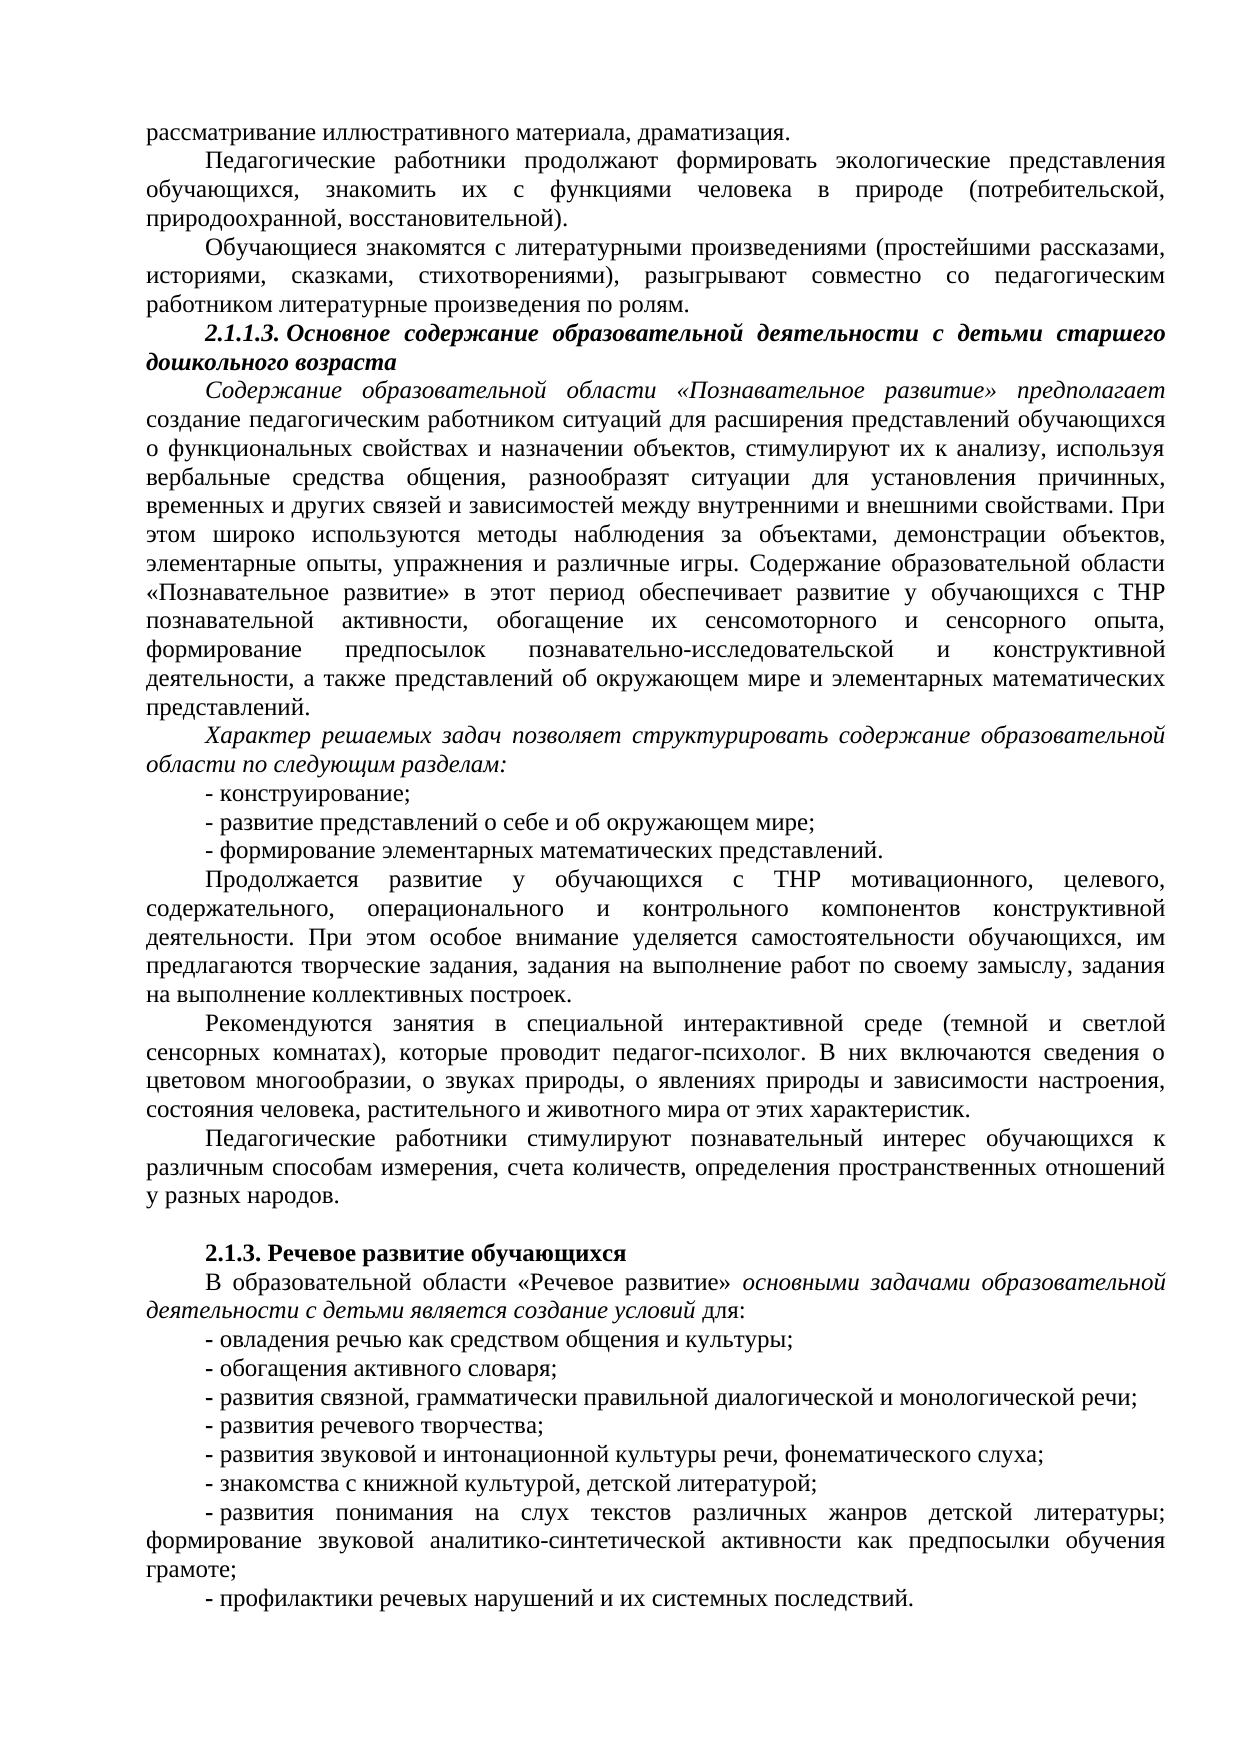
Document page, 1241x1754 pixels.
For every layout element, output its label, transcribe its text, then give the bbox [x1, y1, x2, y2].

text Рекомендуются занятия в специальной интерактивной среде (темной и светлой сенсорных комнатах), которые проводит педагог-психолог. В них включаются сведения о цветовом многообразии, о звуках природы, о явлениях природы и зависимости настроения, состояния человека, растительного и животного мира от этих характеристик. [146, 1008, 1166, 1123]
text - знакомства с книжной культурой, детской литературой; [146, 1468, 1166, 1497]
text - развития звуковой и интонационной культуры речи, фонематического слуха; [146, 1439, 1166, 1468]
text - развитие представлений о себе и об окружающем мире; [146, 807, 1166, 835]
text - формирование элементарных математических представлений. [146, 835, 1166, 864]
text Обучающиеся знакомятся с литературными произведениями (простейшими рассказами, историями, сказками, стихотворениями), разыгрывают совместно со педагогическим работником литературные произведения по ролям. [146, 232, 1166, 318]
text Характер решаемых задач позволяет структурировать содержание образовательной области по следующим разделам: [146, 720, 1166, 778]
text В образовательной области «Речевое развитие» основными задачами образовательной деятельности с детьми является создание условий для: [146, 1267, 1166, 1324]
text 2.1.1.3. Основное содержание образовательной деятельности с детьми старшего дошкольного возраста [146, 318, 1166, 375]
text - обогащения активного словаря; [146, 1353, 1166, 1382]
text Педагогические работники продолжают формировать экологические представления обучающихся, знакомить их с функциями человека в природе (потребительской, природоохранной, восстановительной). [146, 145, 1166, 232]
text Педагогические работники стимулируют познавательный интерес обучающихся к различным способам измерения, счета количеств, определения пространственных отношений у разных народов. [146, 1123, 1166, 1209]
text - профилактики речевых нарушений и их системных последствий. [146, 1583, 1166, 1612]
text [146, 117, 1166, 145]
text - развития связной, грамматически правильной диалогической и монологической речи; [146, 1382, 1166, 1410]
text Содержание образовательной области «Познавательное развитие» предполагает создание педагогическим работником ситуаций для расширения представлений обучающихся о функциональных свойствах и назначении объектов, стимулируют их к анализу, используя вербальные средства общения, разнообразят ситуации для установления причинных, временных и других связей и зависимостей между внутренними и внешними свойствами. При этом широко используются методы наблюдения за объектами, демонстрации объектов, элементарные опыты, упражнения и различные игры. Содержание образовательной области «Познавательное развитие» в этот период обеспечивает развитие у обучающихся с ТНР познавательной активности, обогащение их сенсомоторного и сенсорного опыта, формирование предпосылок познавательно-исследовательской и конструктивной деятельности, а также представлений об окружающем мире и элементарных математических представлений. [146, 375, 1166, 720]
text Продолжается развитие у обучающихся с ТНР мотивационного, целевого, содержательного, операционального и контрольного компонентов конструктивной деятельности. При этом особое внимание уделяется самостоятельности обучающихся, им предлагаются творческие задания, задания на выполнение работ по своему замыслу, задания на выполнение коллективных построек. [146, 864, 1166, 1008]
text - развития понимания на слух текстов различных жанров детской литературы; формирование звуковой аналитико-синтетической активности как предпосылки обучения грамоте; [146, 1497, 1166, 1583]
text - конструирование; [146, 778, 1166, 807]
text 2.1.3. Речевое развитие обучающихся [146, 1238, 1166, 1267]
text - развития речевого творчества; [146, 1410, 1166, 1439]
text - овладения речью как средством общения и культуры; [146, 1324, 1166, 1353]
